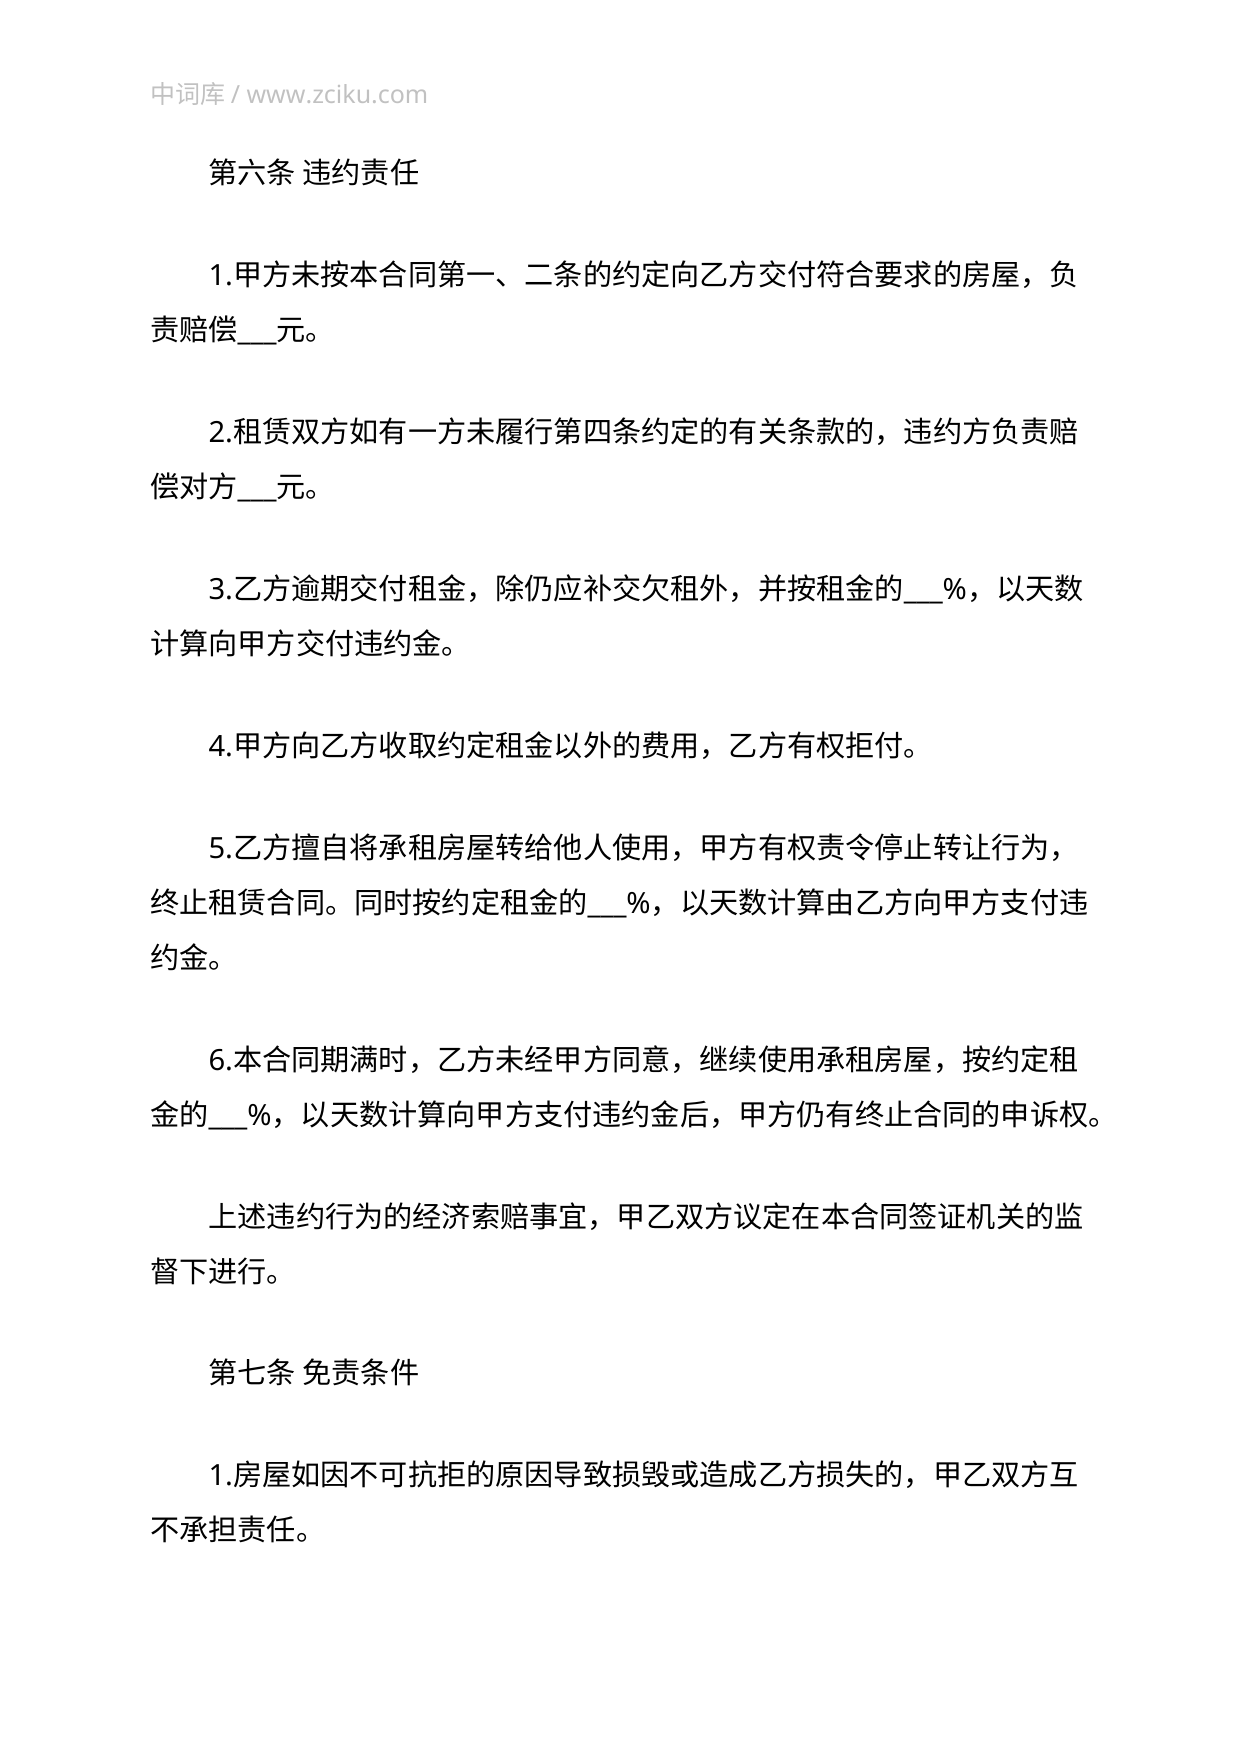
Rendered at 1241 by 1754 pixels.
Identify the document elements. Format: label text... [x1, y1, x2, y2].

text 1.房屋如因不可抗拒的原因导致损毁或造成乙方损失的，甲乙双方互不承担责任。 [150, 1452, 1090, 1549]
text 1.甲方未按本合同第一、二条的约定向乙方交付符合要求的房屋，负责赔偿___元。 [150, 252, 1090, 349]
text 第六条 违约责任 [150, 150, 1090, 192]
text 第七条 免责条件 [150, 1350, 1090, 1392]
text 上述违约行为的经济索赔事宜，甲乙双方议定在本合同签证机关的监督下进行。 [150, 1193, 1090, 1290]
text 3.乙方逾期交付租金，除仍应补交欠租外，并按租金的___%，以天数计算向甲方交付违约金。 [150, 566, 1090, 663]
text 4.甲方向乙方收取约定租金以外的费用，乙方有权拒付。 [150, 722, 1090, 765]
text 6.本合同期满时，乙方未经甲方同意，继续使用承租房屋，按约定租金的___%，以天数计算向甲方支付违约金后，甲方仍有终止合同的申诉权。 [150, 1036, 1090, 1134]
text 5.乙方擅自将承租房屋转给他人使用，甲方有权责令停止转让行为，终止租赁合同。同时按约定租金的___%，以天数计算由乙方向甲方支付违约金。 [150, 824, 1090, 977]
text 2.租赁双方如有一方未履行第四条约定的有关条款的，违约方负责赔偿对方___元。 [150, 409, 1090, 506]
